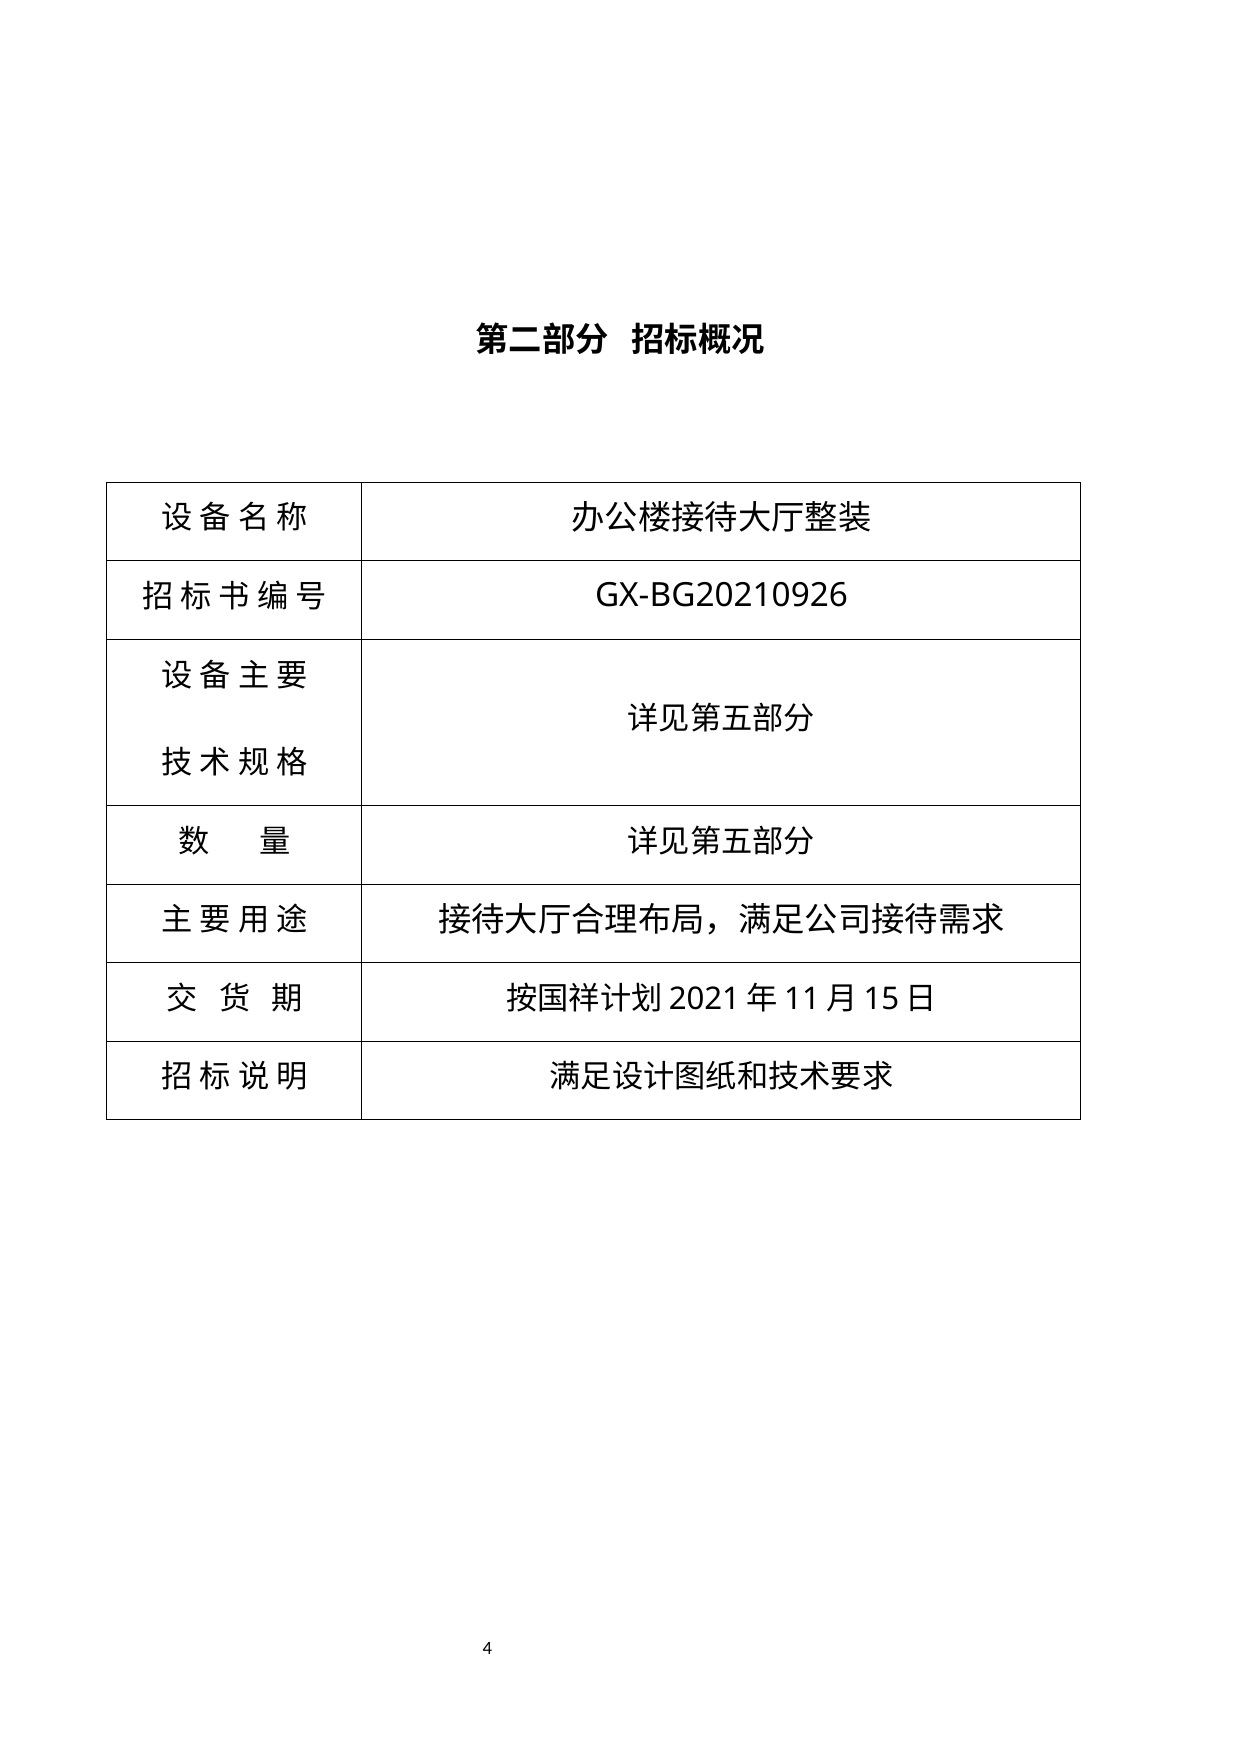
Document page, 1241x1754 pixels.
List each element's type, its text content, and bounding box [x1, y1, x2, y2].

table_header 办公楼接待大厅整装 [362, 483, 1080, 560]
table_cell 主 要 用 途 [107, 885, 361, 962]
table_header 设 备 名 称 [107, 483, 361, 560]
table_cell 数 量 [107, 806, 361, 883]
table_cell 详见第五部分 [362, 806, 1080, 883]
table_cell 设 备 主 要 技 术 规 格 [107, 640, 361, 805]
table_cell 满足设计图纸和技术要求 [362, 1042, 1080, 1119]
table_cell GX-BG20210926 [362, 561, 1080, 639]
table_cell 招 标 说 明 [107, 1042, 361, 1119]
table_cell 详见第五部分 [362, 640, 1080, 805]
table_cell 交 货 期 [107, 963, 361, 1041]
table_cell 按国祥计划2021年11月15日 [362, 963, 1080, 1041]
table_cell 接待大厅合理布局，满足公司接待需求 [362, 885, 1080, 962]
table_cell 招 标 书 编 号 [107, 561, 361, 639]
text 第二部分 招标概况 [118, 305, 1122, 370]
